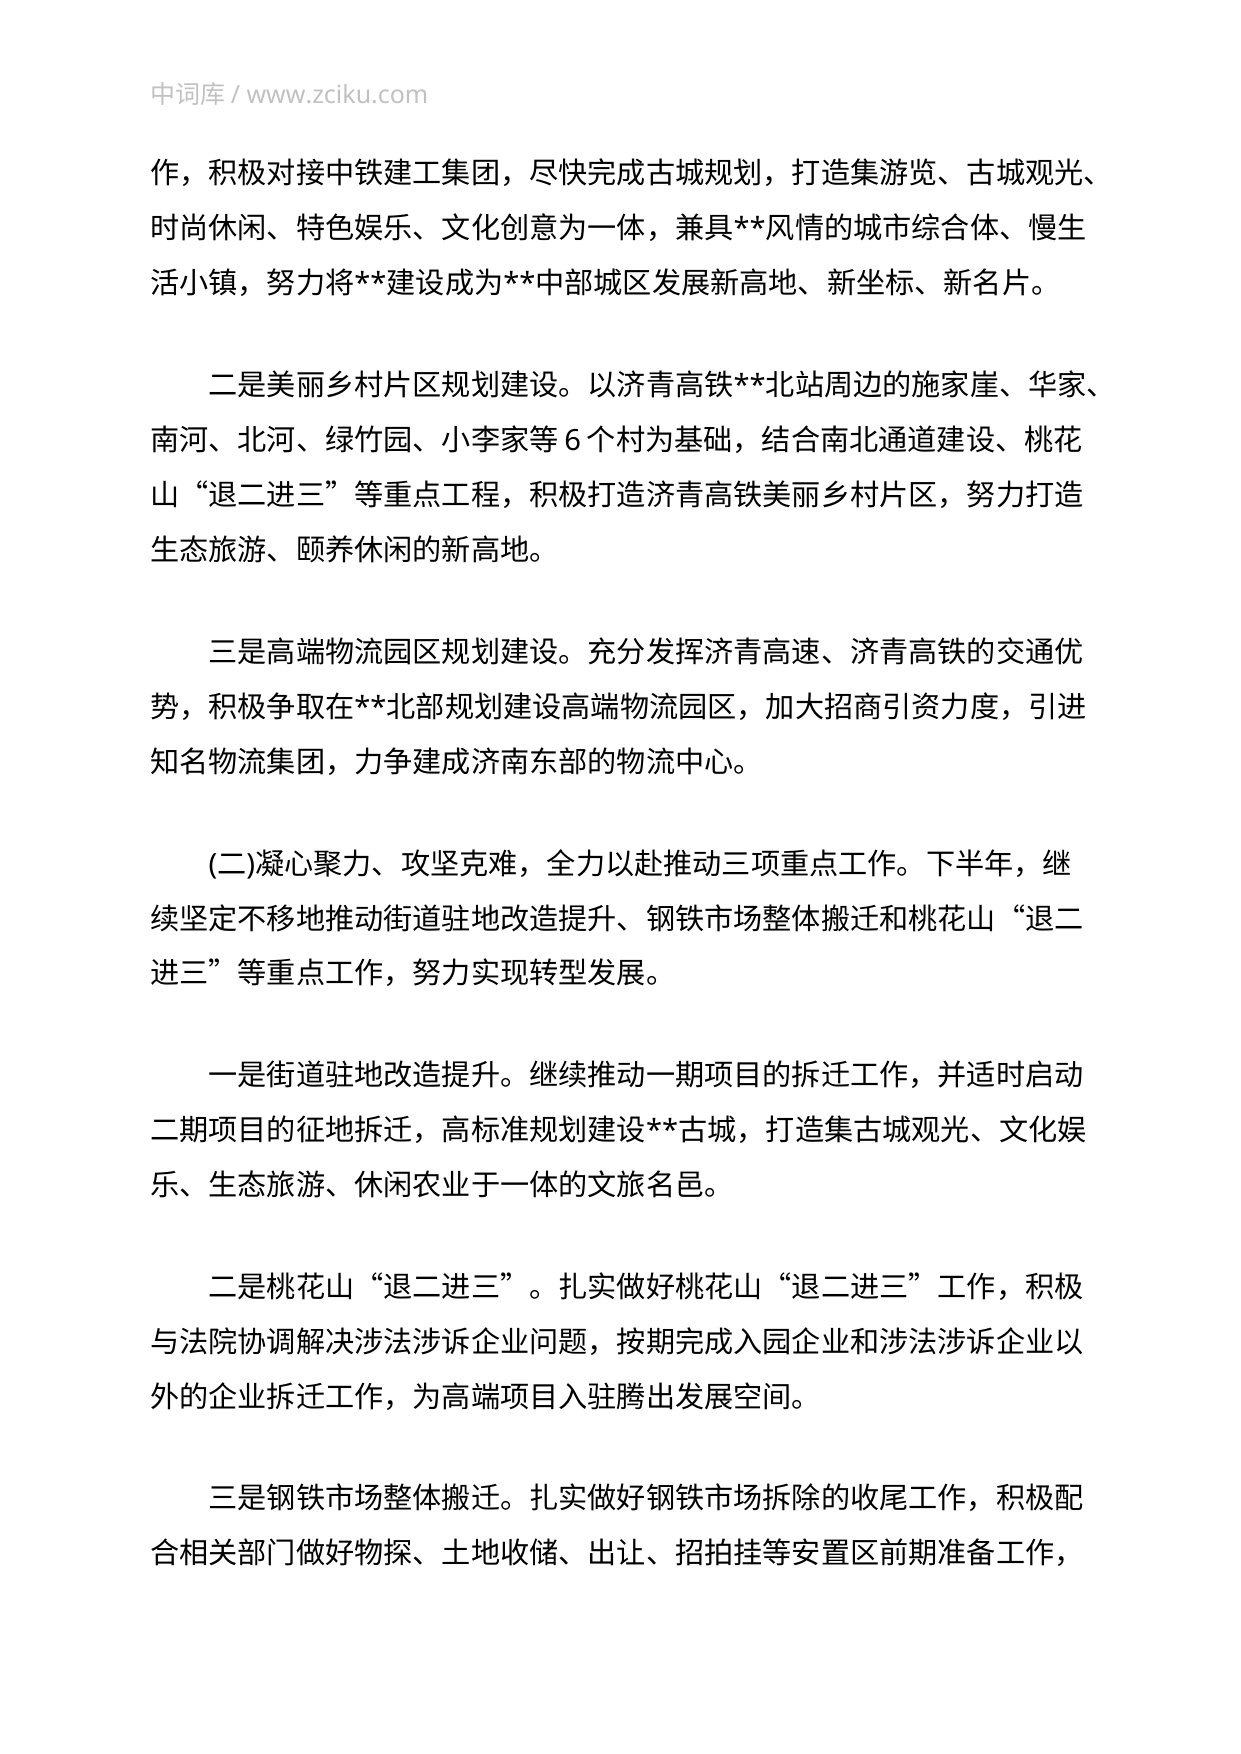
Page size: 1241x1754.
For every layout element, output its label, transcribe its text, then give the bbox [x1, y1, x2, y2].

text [150, 150, 1090, 302]
text 二是美丽乡村片区规划建设。以济青高铁**北站周边的施家崖、华家、南河、北河、绿竹园、小李家等6个村为基础，结合南北通道建设、桃花山“退二进三”等重点工程，积极打造济青高铁美丽乡村片区，努力打造生态旅游、颐养休闲的新高地。 [150, 362, 1090, 569]
text (二)凝心聚力、攻坚克难，全力以赴推动三项重点工作。下半年，继续坚定不移地推动街道驻地改造提升、钢铁市场整体搬迁和桃花山“退二进三”等重点工作，努力实现转型发展。 [150, 840, 1090, 992]
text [150, 1475, 1090, 1572]
text 二是桃花山“退二进三”。扎实做好桃花山“退二进三”工作，积极与法院协调解决涉法涉诉企业问题，按期完成入园企业和涉法涉诉企业以外的企业拆迁工作，为高端项目入驻腾出发展空间。 [150, 1263, 1090, 1416]
text 三是高端物流园区规划建设。充分发挥济青高速、济青高铁的交通优势，积极争取在**北部规划建设高端物流园区，加大招商引资力度，引进知名物流集团，力争建成济南东部的物流中心。 [150, 628, 1090, 781]
text 一是街道驻地改造提升。继续推动一期项目的拆迁工作，并适时启动二期项目的征地拆迁，高标准规划建设**古城，打造集古城观光、文化娱乐、生态旅游、休闲农业于一体的文旅名邑。 [150, 1052, 1090, 1204]
